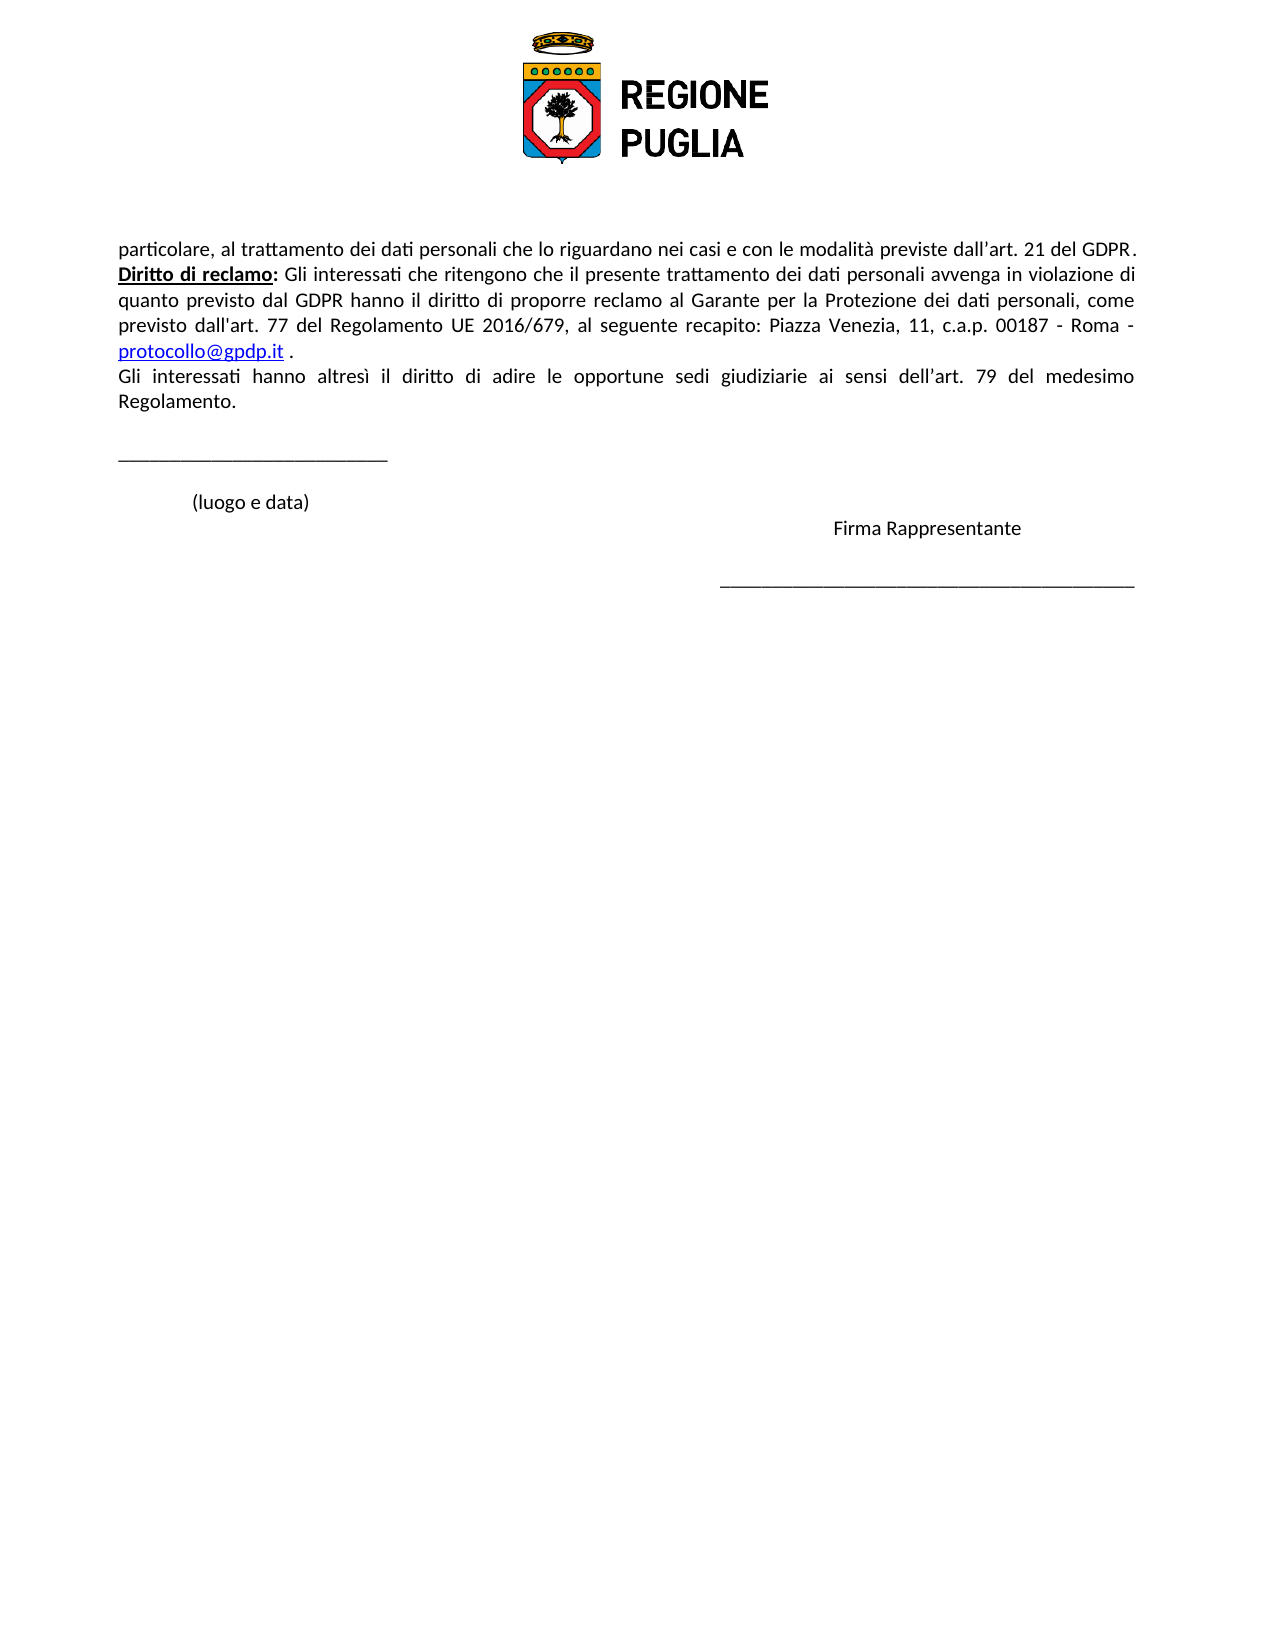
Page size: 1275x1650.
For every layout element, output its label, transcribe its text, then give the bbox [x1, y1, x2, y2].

picture [724, 80, 746, 108]
picture [622, 80, 688, 109]
text __________________________ [118, 439, 1137, 464]
text Firma Rappresentante [643, 515, 1137, 540]
text (luogo e data) [192, 489, 1137, 515]
picture [692, 129, 744, 157]
text ________________________________________ [643, 565, 1137, 591]
picture [700, 80, 721, 109]
picture [668, 128, 689, 157]
picture [622, 129, 665, 157]
picture [523, 32, 601, 164]
text Gli interessati hanno altresì il diritto di adire le opportune sedi giudiziarie ai sensi dell’art. 79 del medesimo Regolamento. [118, 363, 1137, 414]
